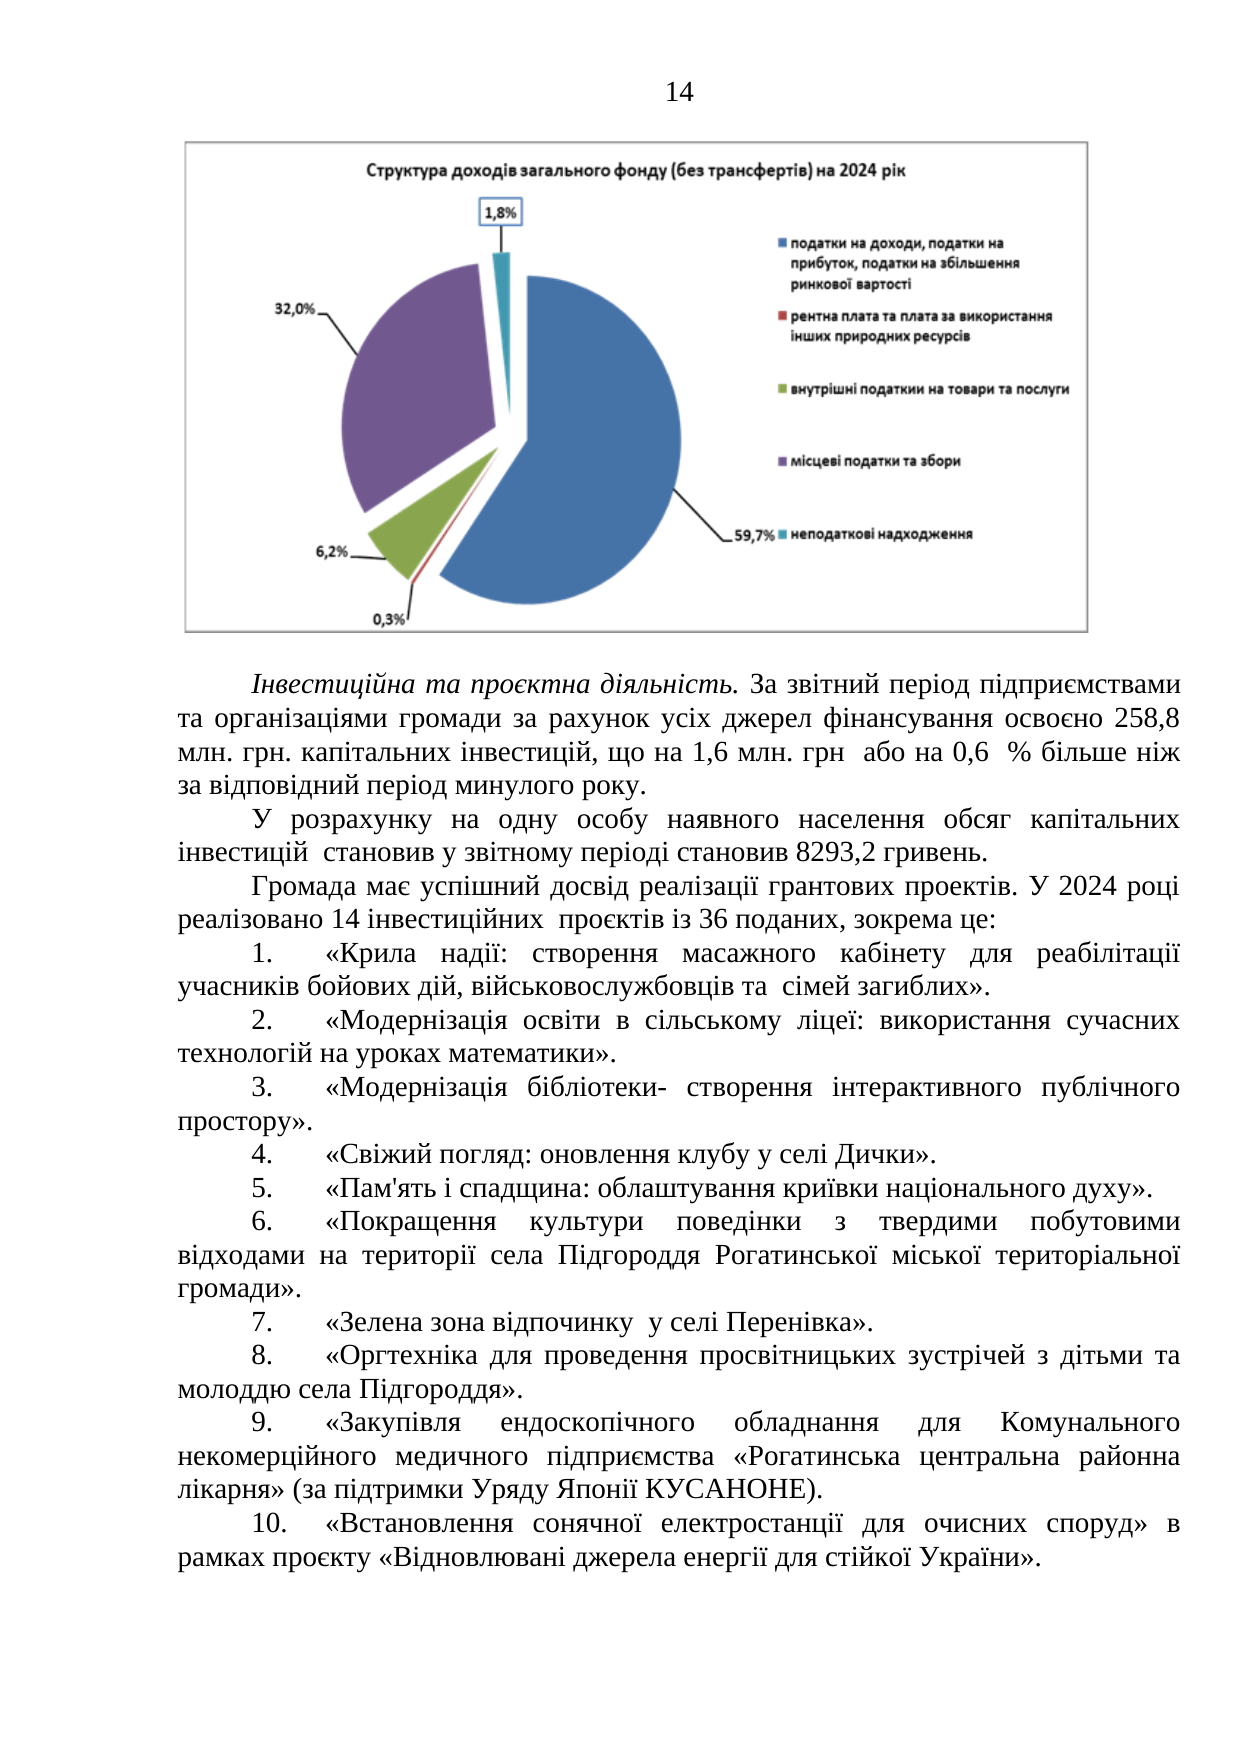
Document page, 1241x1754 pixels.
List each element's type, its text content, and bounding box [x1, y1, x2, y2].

list «Свіжий погляд: оновлення клубу у селі Дички». [177, 1136, 1181, 1170]
text Інвестиційна та проєктна діяльність. За звітний період підприємствами та організаціями громади за рахунок усіх джерел фінансування освоєно 258,8 млн. грн. капітальних інвестицій, що на 1,6 млн. грн або на 0,6 % більше ніж за відповідний період минулого року. [177, 667, 1181, 801]
list «Модернізація освіти в сільському ліцеї: використання сучасних технологій на уроках математики». [177, 1002, 1181, 1069]
list «Встановлення сонячної електростанції для очисних споруд» в рамках проєкту «Відновлювані джерела енергії для стійкої України». [177, 1505, 1181, 1572]
list «Оргтехніка для проведення просвітницьких зустрічей з дітьми та молоддю села Підгороддя». [177, 1337, 1181, 1404]
list «Зелена зона відпочинку у селі Перенівка». [177, 1304, 1181, 1337]
list «Покращення культури поведінки з твердими побутовими відходами на території села Підгороддя Рогатинської міської територіальної громади». [177, 1203, 1181, 1304]
list «Крила надії: створення масажного кабінету для реабілітації учасників бойових дій, військовослужбовців та сімей загиблих». [177, 935, 1181, 1002]
list «Модернізація бібліотеки- створення інтерактивного публічного простору». [177, 1069, 1181, 1136]
text У розрахунку на одну особу наявного населення обсяг капітальних інвестицій становив у звітному періоді становив 8293,2 гривень. [177, 801, 1181, 868]
list «Закупівля ендоскопічного обладнання для Комунального некомерційного медичного підприємства «Рогатинська центральна районна лікарня» (за підтримки Уряду Японії КУСАНОНЕ). [177, 1404, 1181, 1505]
list «Пам'ять і спадщина: облаштування криївки національного духу». [177, 1170, 1181, 1203]
picture [184, 141, 1090, 633]
text Громада має успішний досвід реалізації грантових проектів. У 2024 році реалізовано 14 інвестиційних проєктів із 36 поданих, зокрема це: [177, 868, 1181, 935]
